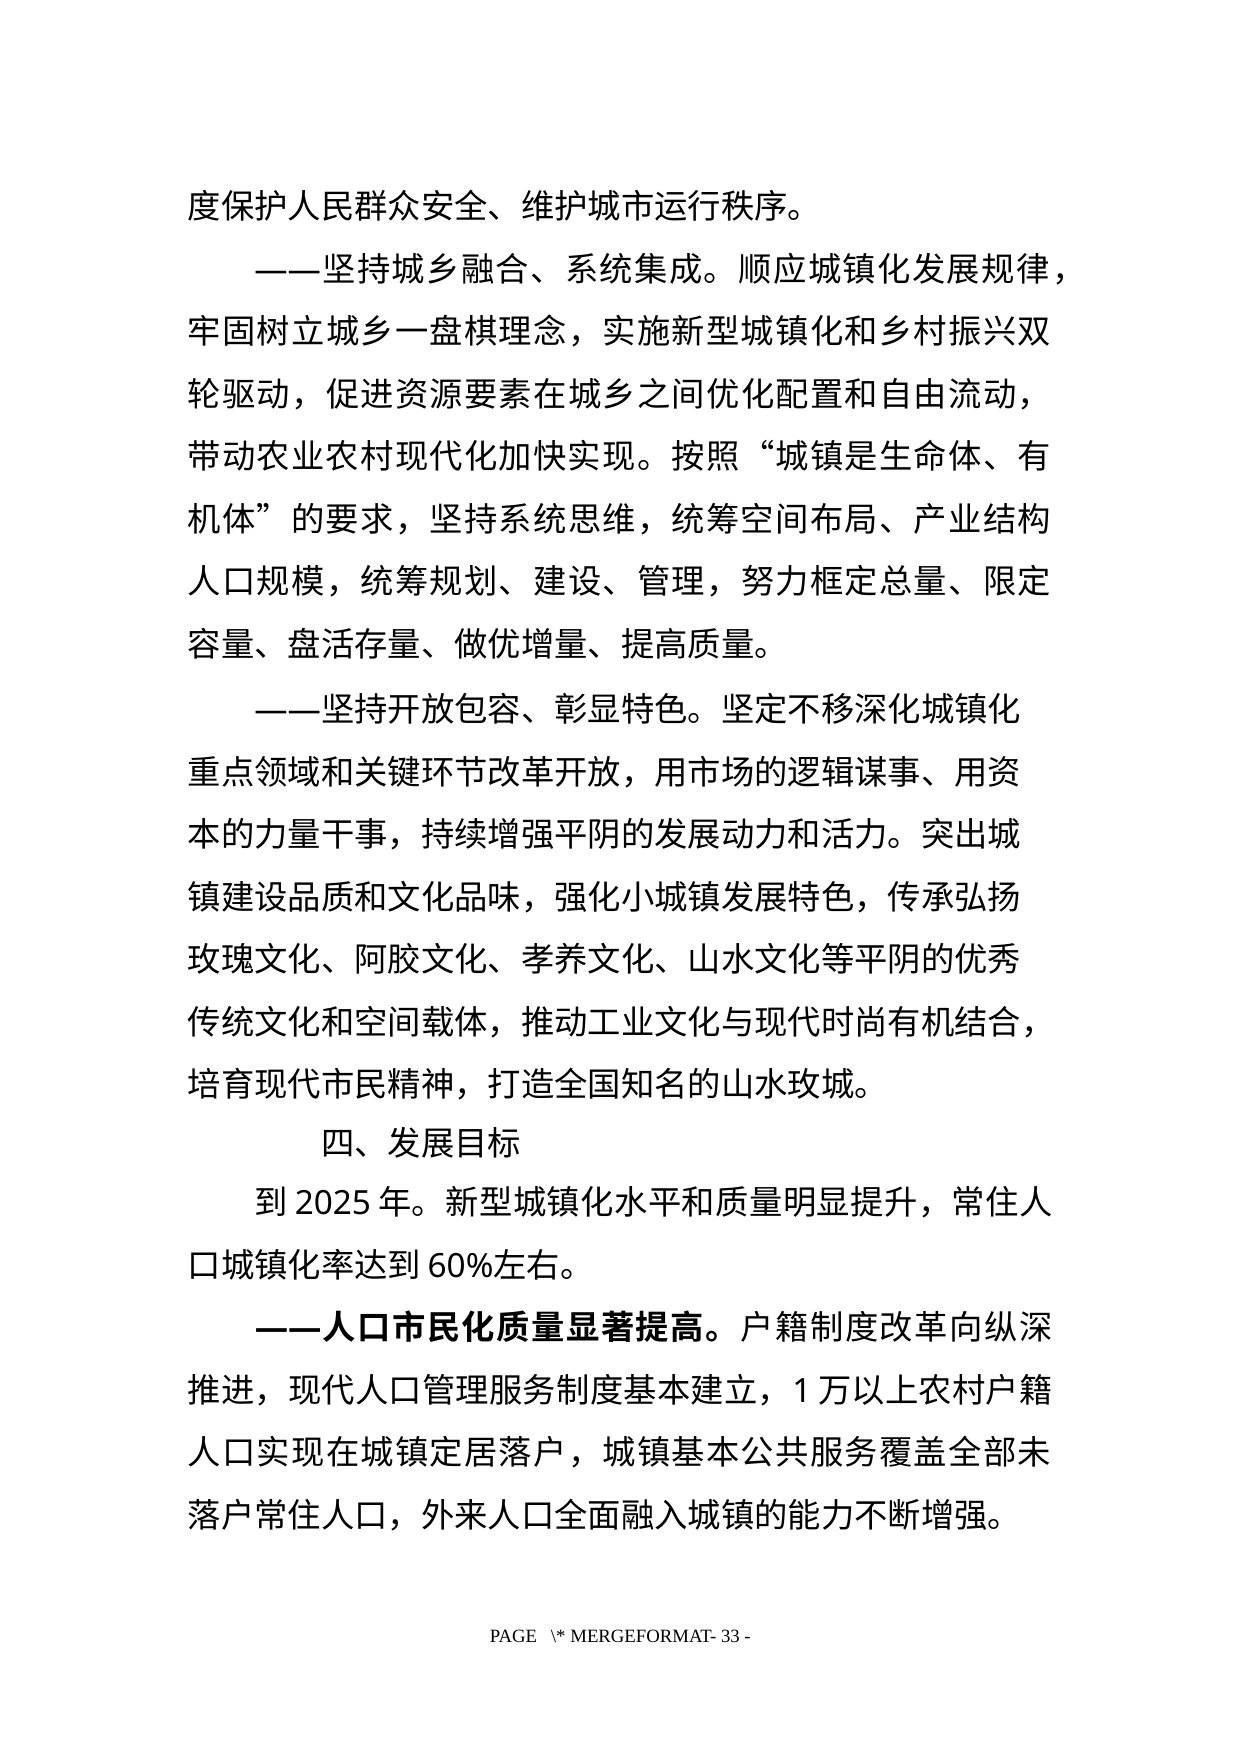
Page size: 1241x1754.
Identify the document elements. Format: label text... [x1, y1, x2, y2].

text ——坚持城乡融合、系统集成。顺应城镇化发展规律，牢固树立城乡一盘棋理念，实施新型城镇化和乡村振兴双轮驱动，促进资源要素在城乡之间优化配置和自由流动，带动农业农村现代化加快实现。按照“城镇是生命体、有机体”的要求，坚持系统思维，统筹空间布局、产业结构、人口规模，统筹规划、建设、管理，努力框定总量、限定容量、盘活存量、做优增量、提高质量。 [187, 231, 1053, 669]
text 到2025年。新型城镇化水平和质量明显提升，常住人口城镇化率达到60%左右。 [187, 1164, 1053, 1289]
text ——坚持开放包容、彰显特色。坚定不移深化城镇化重点领域和关键环节改革开放，用市场的逻辑谋事、用资本的力量干事，持续增强平阴的发展动力和活力。突出城镇建设品质和文化品味，强化小城镇发展特色，传承弘扬玫瑰文化、阿胶文化、孝养文化、山水文化等平阴的优秀传统文化和空间载体，推动工业文化与现代时尚有机结合，培育现代市民精神，打造全国知名的山水玫城。 [187, 669, 1053, 1106]
subtitle 发展目标 [254, 1106, 1053, 1164]
text ——人口市民化质量显著提高。户籍制度改革向纵深推进，现代人口管理服务制度基本建立，1万以上农村户籍人口实现在城镇定居落户，城镇基本公共服务覆盖全部未落户常住人口，外来人口全面融入城镇的能力不断增强。 [187, 1289, 1053, 1539]
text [187, 169, 1053, 231]
